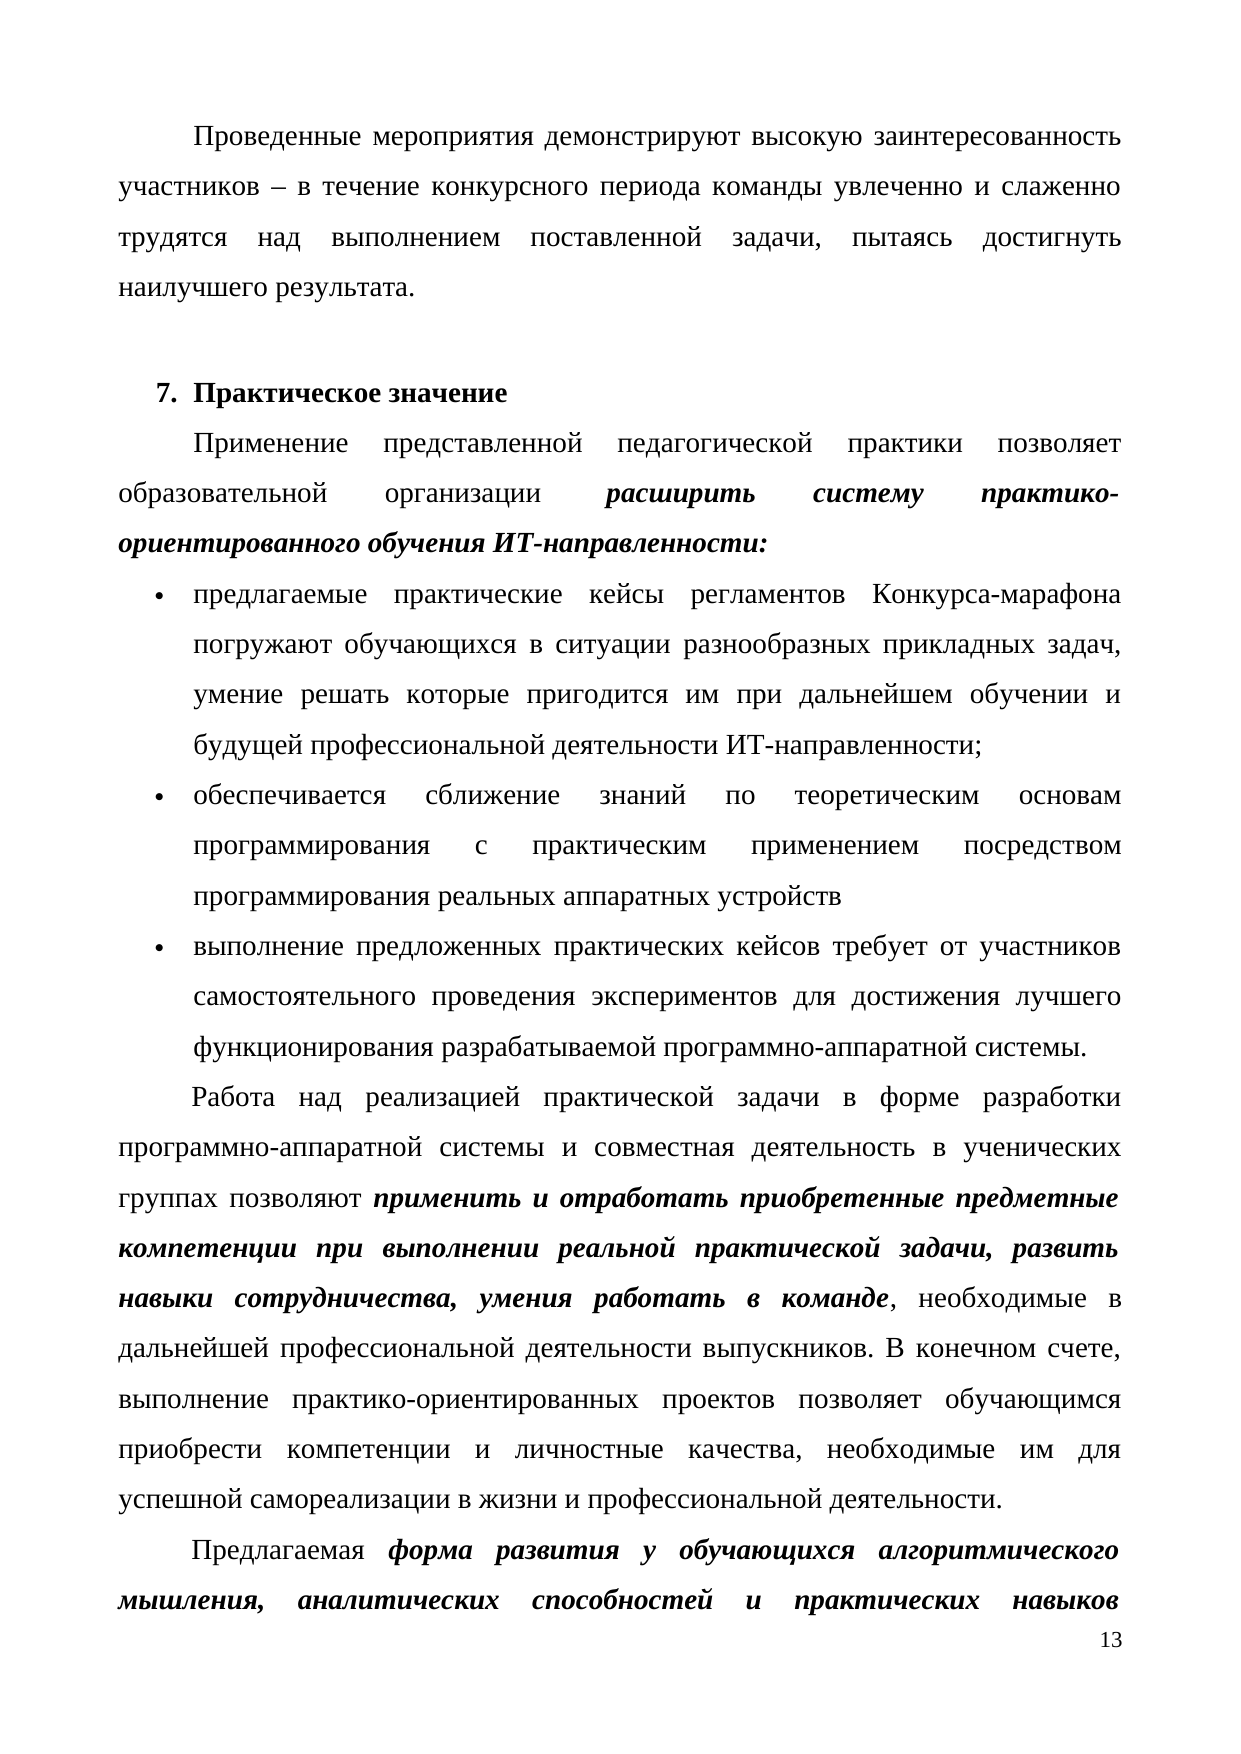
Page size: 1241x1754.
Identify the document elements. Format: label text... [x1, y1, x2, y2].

text Применение представленной педагогической практики позволяет образовательной организации расширить систему практико-ориентированного обучения ИТ-направленности: [118, 425, 1122, 559]
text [118, 1532, 1122, 1616]
list обеспечивается сближение знаний по теоретическим основам программирования с практическим применением посредством программирования реальных аппаратных устройств [156, 777, 1122, 911]
list выполнение предложенных практических кейсов требует от участников самостоятельного проведения экспериментов для достижения лучшего функционирования разрабатываемой программно-аппаратной системы. [156, 928, 1122, 1062]
text Работа над реализацией практической задачи в форме разработки программно-аппаратной системы и совместная деятельность в ученических группах позволяют применить и отработать приобретенные предметные компетенции при выполнении реальной практической задачи, развить навыки сотрудничества, умения работать в команде, необходимые в дальнейшей профессиональной деятельности выпускников. В конечном счете, выполнение практико-ориентированных проектов позволяет обучающимся приобрести компетенции и личностные качества, необходимые им для успешной самореализации в жизни и профессиональной деятельности. [118, 1079, 1122, 1515]
list предлагаемые практические кейсы регламентов Конкурса-марафона погружают обучающихся в ситуации разнообразных прикладных задач, умение решать которые пригодится им при дальнейшем обучении и будущей профессиональной деятельности ИТ-направленности; [156, 576, 1122, 760]
text Проведенные мероприятия демонстрируют высокую заинтересованность участников – в течение конкурсного периода команды увлеченно и слаженно трудятся над выполнением поставленной задачи, пытаясь достигнуть наилучшего результата. [118, 118, 1122, 303]
list Практическое значение [156, 375, 1122, 408]
